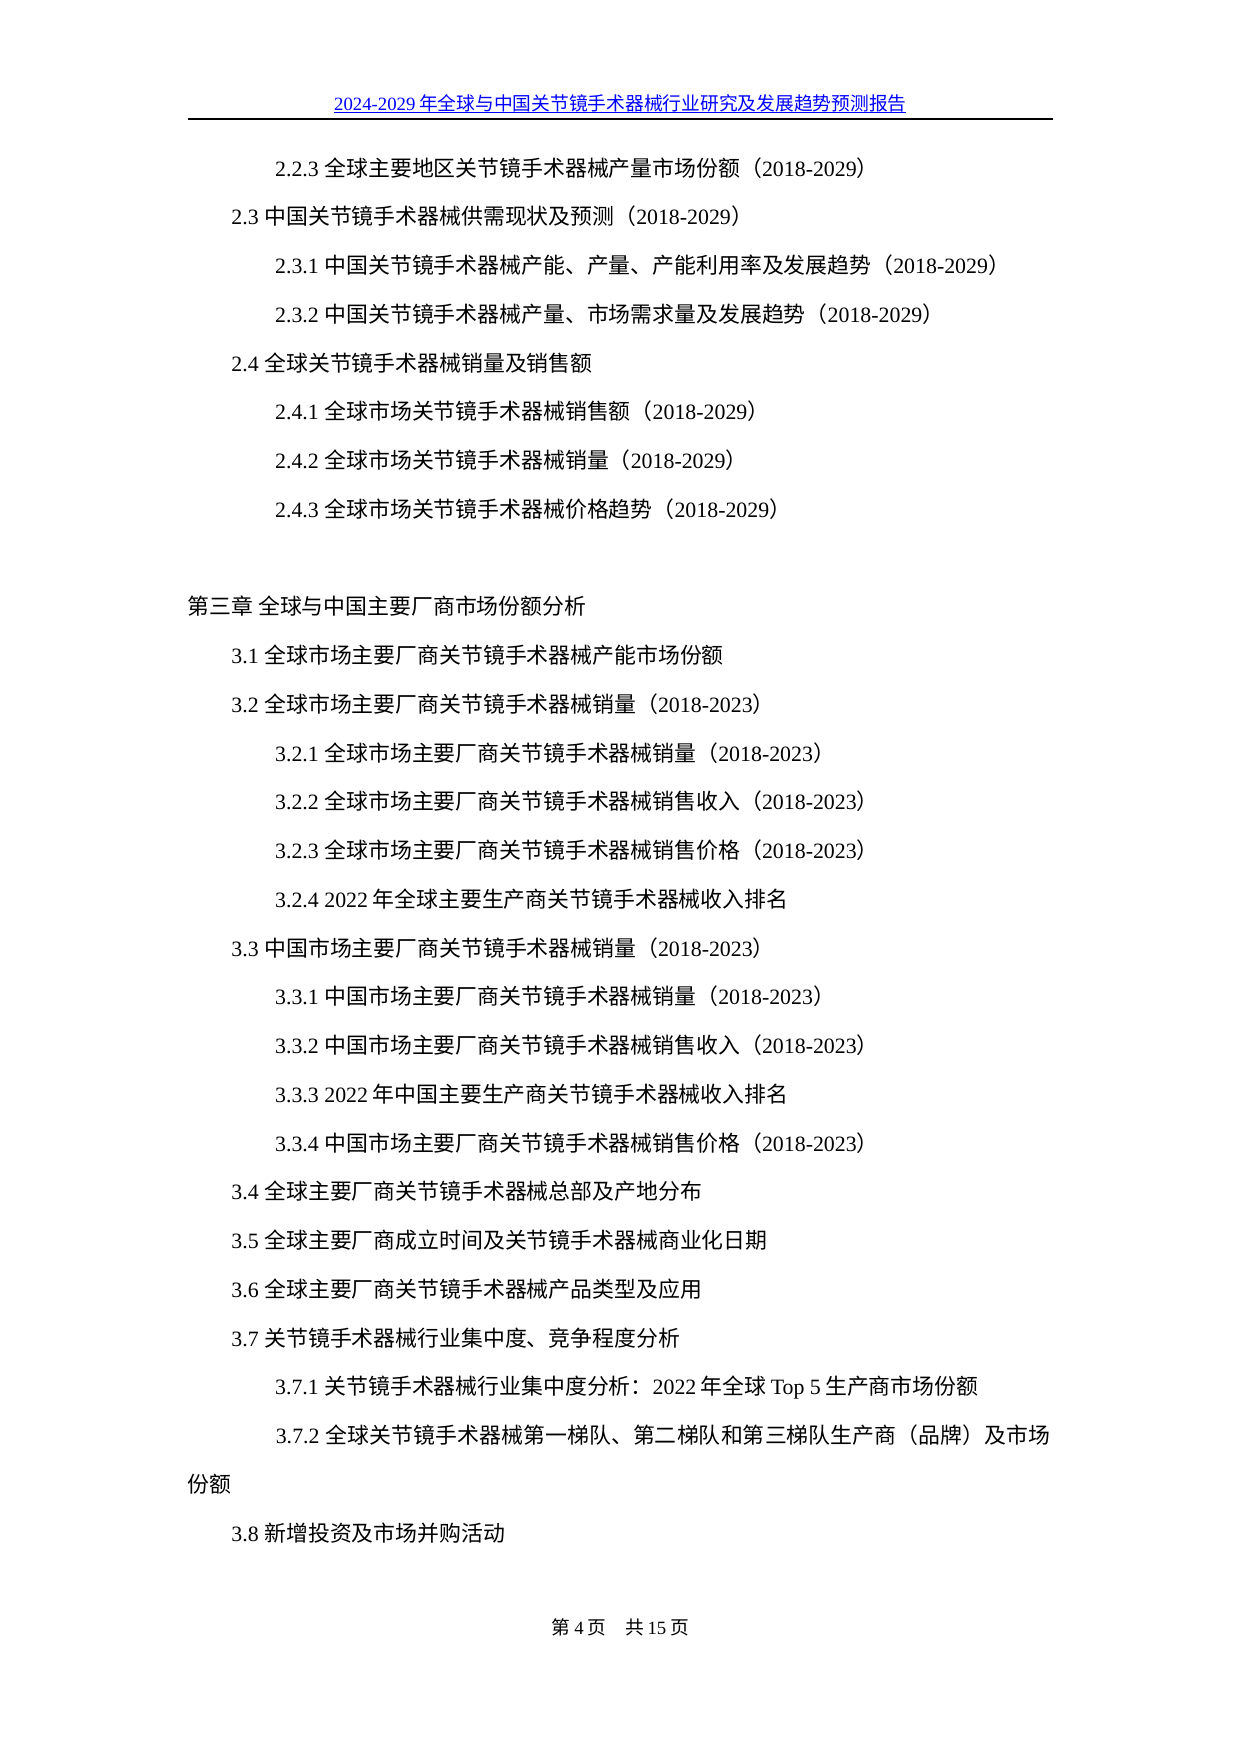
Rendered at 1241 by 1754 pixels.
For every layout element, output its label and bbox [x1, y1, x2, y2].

text [187, 150, 1053, 1548]
